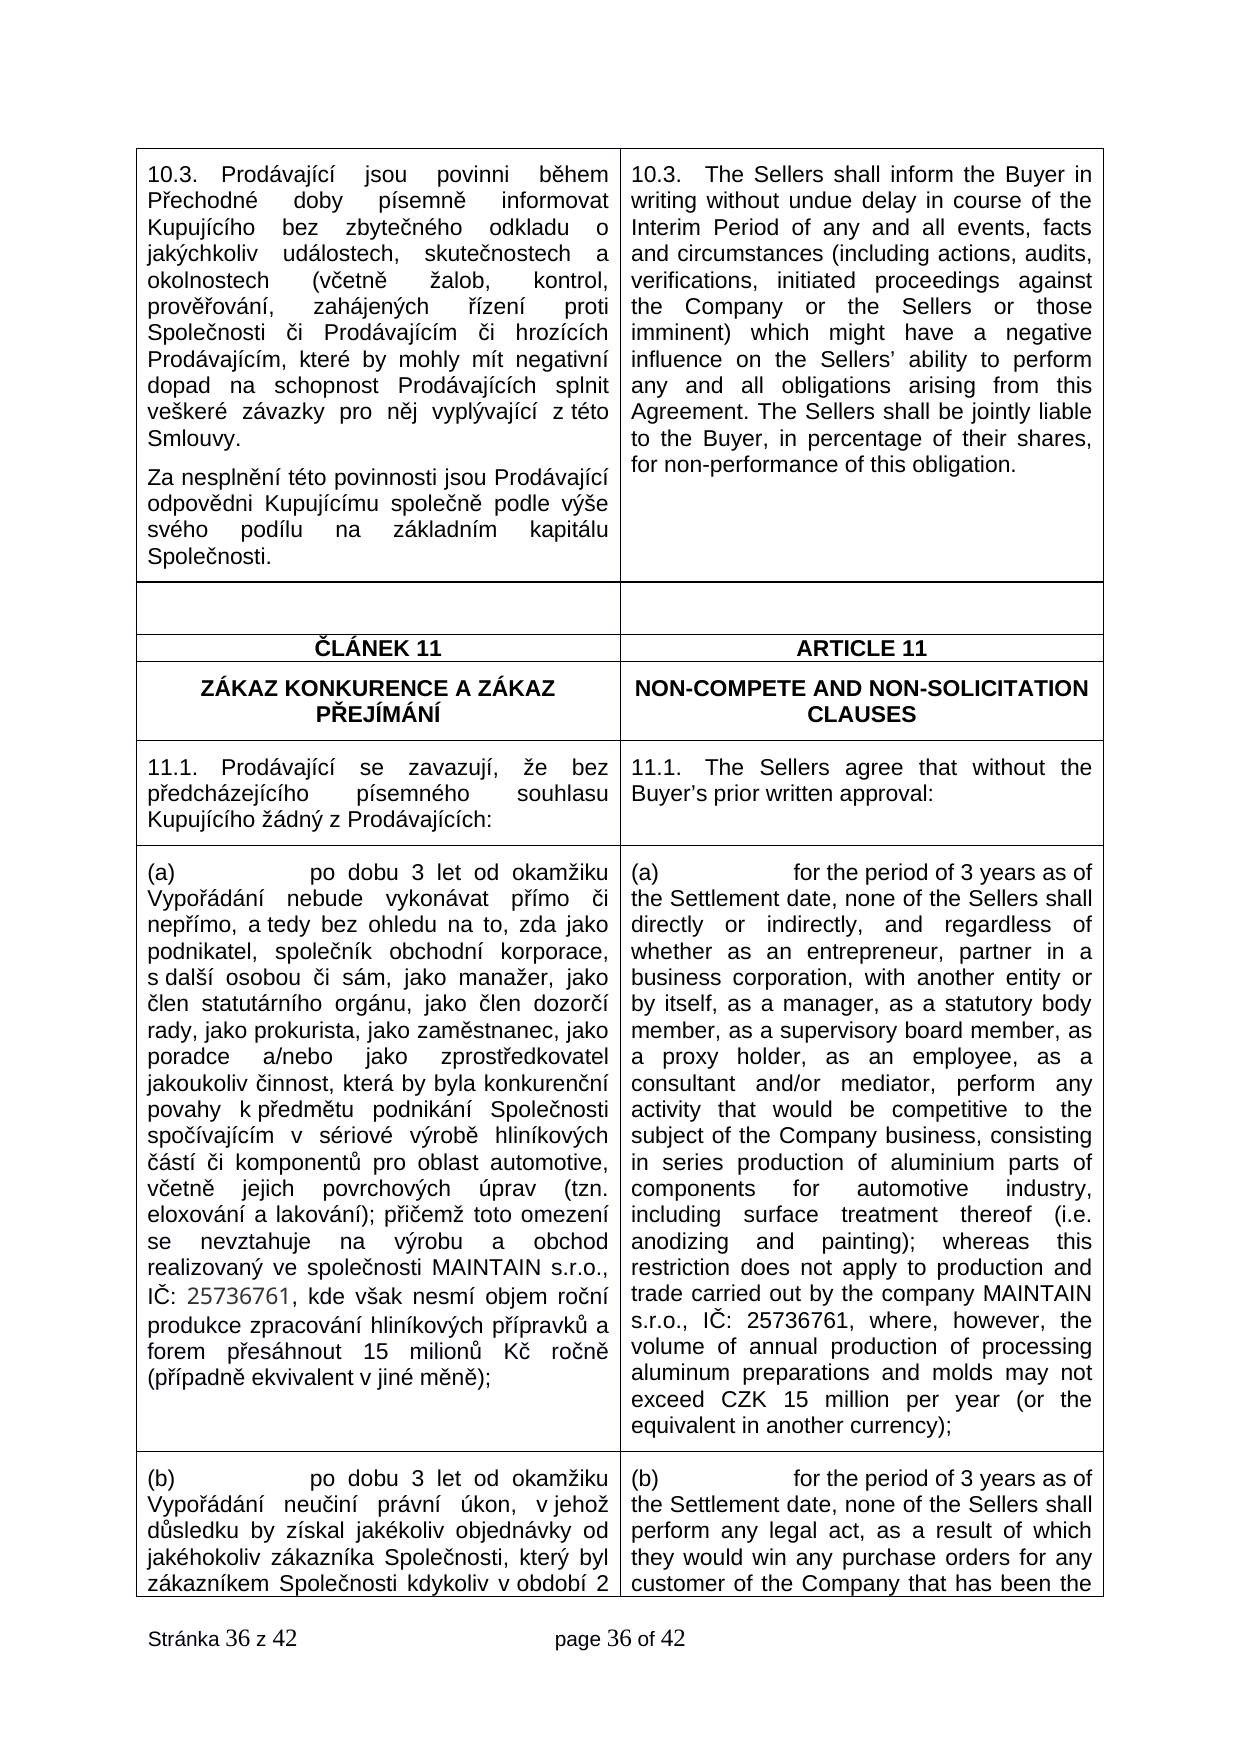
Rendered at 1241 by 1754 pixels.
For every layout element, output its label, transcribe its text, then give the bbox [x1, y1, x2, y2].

table_cell ČLÁNEK 11 [137, 635, 620, 661]
table_cell ARTICLE 11 [621, 635, 1103, 661]
table_cell ZÁKAZ KONKURENCE a zákaz přeJÍMÁNÍ [137, 662, 620, 740]
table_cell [621, 1452, 1103, 1596]
table_cell [621, 583, 1103, 634]
table_cell 11.1. The Sellers agree that without the Buyer’s prior written approval: [621, 741, 1103, 845]
table_cell [137, 583, 620, 634]
table_cell 10.3. Prodávající jsou povinni během Přechodné doby písemně informovat Kupujícího bez zbytečného odkladu o jakýchkoliv událostech, skutečnostech a okolnostech (včetně žalob, kontrol, prověřování, zahájených řízení proti Společnosti či Prodávajícím či hrozících Prodávajícím, které by mohly mít negativní dopad na schopnost Prodávajících splnit veškeré závazky pro něj vyplývající z této Smlouvy. Za nesplnění této povinnosti jsou Prodávající odpovědni Kupujícímu společně podle výše svého podílu na základním kapitálu Společnosti. [137, 149, 620, 581]
table_cell (a) for the period of 3 years as of the Settlement date, none of the Sellers shall directly or indirectly, and regardless of whether as an entrepreneur, partner in a business corporation, with another entity or by itself, as a manager, as a statutory body member, as a supervisory board member, as a proxy holder, as an employee, as a consultant and/or mediator, perform any activity that would be competitive to the subject of the Company business, consisting in series production of aluminium parts of components for automotive industry, including surface treatment thereof (i.e. anodizing and painting); whereas this restriction does not apply to production and trade carried out by the company MAINTAIN s.r.o., IČ: 25736761, where, however, the volume of annual production of processing aluminum preparations and molds may not exceed CZK 15 million per year (or the equivalent in another currency); [621, 846, 1103, 1451]
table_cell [137, 1452, 620, 1596]
table_cell (a) po dobu 3 let od okamžiku Vypořádání nebude vykonávat přímo či nepřímo, a tedy bez ohledu na to, zda jako podnikatel, společník obchodní korporace, s další osobou či sám, jako manažer, jako člen statutárního orgánu, jako člen dozorčí rady, jako prokurista, jako zaměstnanec, jako poradce a/nebo jako zprostředkovatel jakoukoliv činnost, která by byla konkurenční povahy k předmětu podnikání Společnosti spočívajícím v sériové výrobě hliníkových částí či komponentů pro oblast automotive, včetně jejich povrchových úprav (tzn. eloxování a lakování); přičemž toto omezení se nevztahuje na výrobu a obchod realizovaný ve společnosti MAINTAIN s.r.o., IČ: 25736761, kde však nesmí objem roční produkce zpracování hliníkových přípravků a forem přesáhnout 15 milionů Kč ročně (případně ekvivalent v jiné měně); [137, 846, 620, 1451]
table_cell NON-COMPETE AND NON-SOLICITATION CLAUSES [621, 662, 1103, 740]
table_cell 10.3. The Sellers shall inform the Buyer in writing without undue delay in course of the Interim Period of any and all events, facts and circumstances (including actions, audits, verifications, initiated proceedings against the Company or the Sellers or those imminent) which might have a negative influence on the Sellers’ ability to perform any and all obligations arising from this Agreement. The Sellers shall be jointly liable to the Buyer, in percentage of their shares, for non-performance of this obligation. [621, 149, 1103, 581]
table_cell 11.1. Prodávající se zavazují, že bez předcházejícího písemného souhlasu Kupujícího žádný z Prodávajících: [137, 741, 620, 845]
